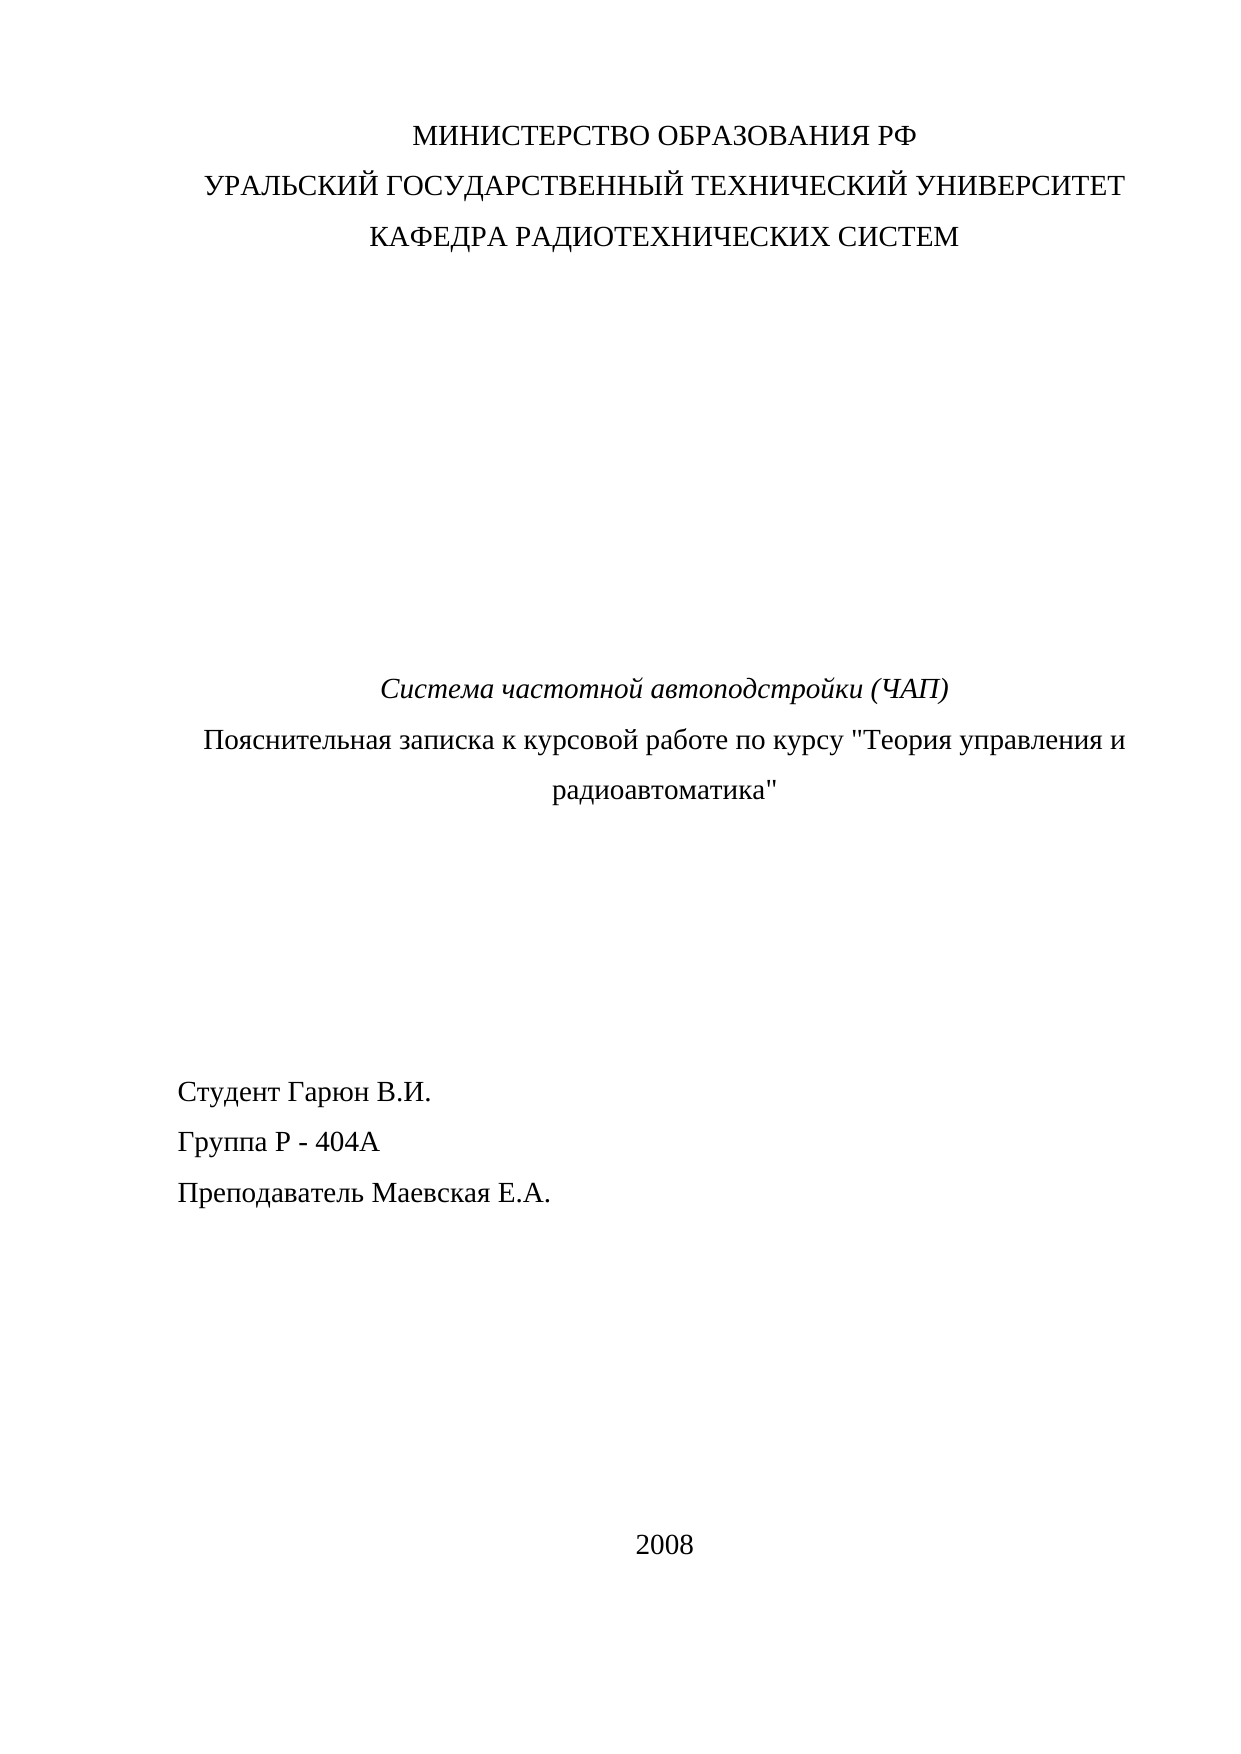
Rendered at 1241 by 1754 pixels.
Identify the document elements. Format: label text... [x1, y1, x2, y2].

text Группа Р - 404А [177, 1124, 1152, 1158]
text Преподаватель Маевская Е.А. [177, 1175, 1152, 1208]
text Система частотной автоподстройки (ЧАП) [177, 672, 1152, 705]
text Студент Гарюн В.И. [177, 1074, 1152, 1108]
text 2008 [177, 1527, 1152, 1560]
text КАФЕДРА РАДИОТЕХНИЧЕСКИХ СИСТЕМ [177, 219, 1152, 252]
text УРАЛЬСКИЙ ГОСУДАРСТВЕННЫЙ ТЕХНИЧЕСКИЙ УНИВЕРСИТЕТ [177, 168, 1152, 202]
text Пояснительная записка к курсовой работе по курсу "Теория управления и радиоавтоматика" [177, 722, 1152, 806]
text МИНИСТЕРСТВО ОБРАЗОВАНИЯ РФ [177, 118, 1152, 152]
